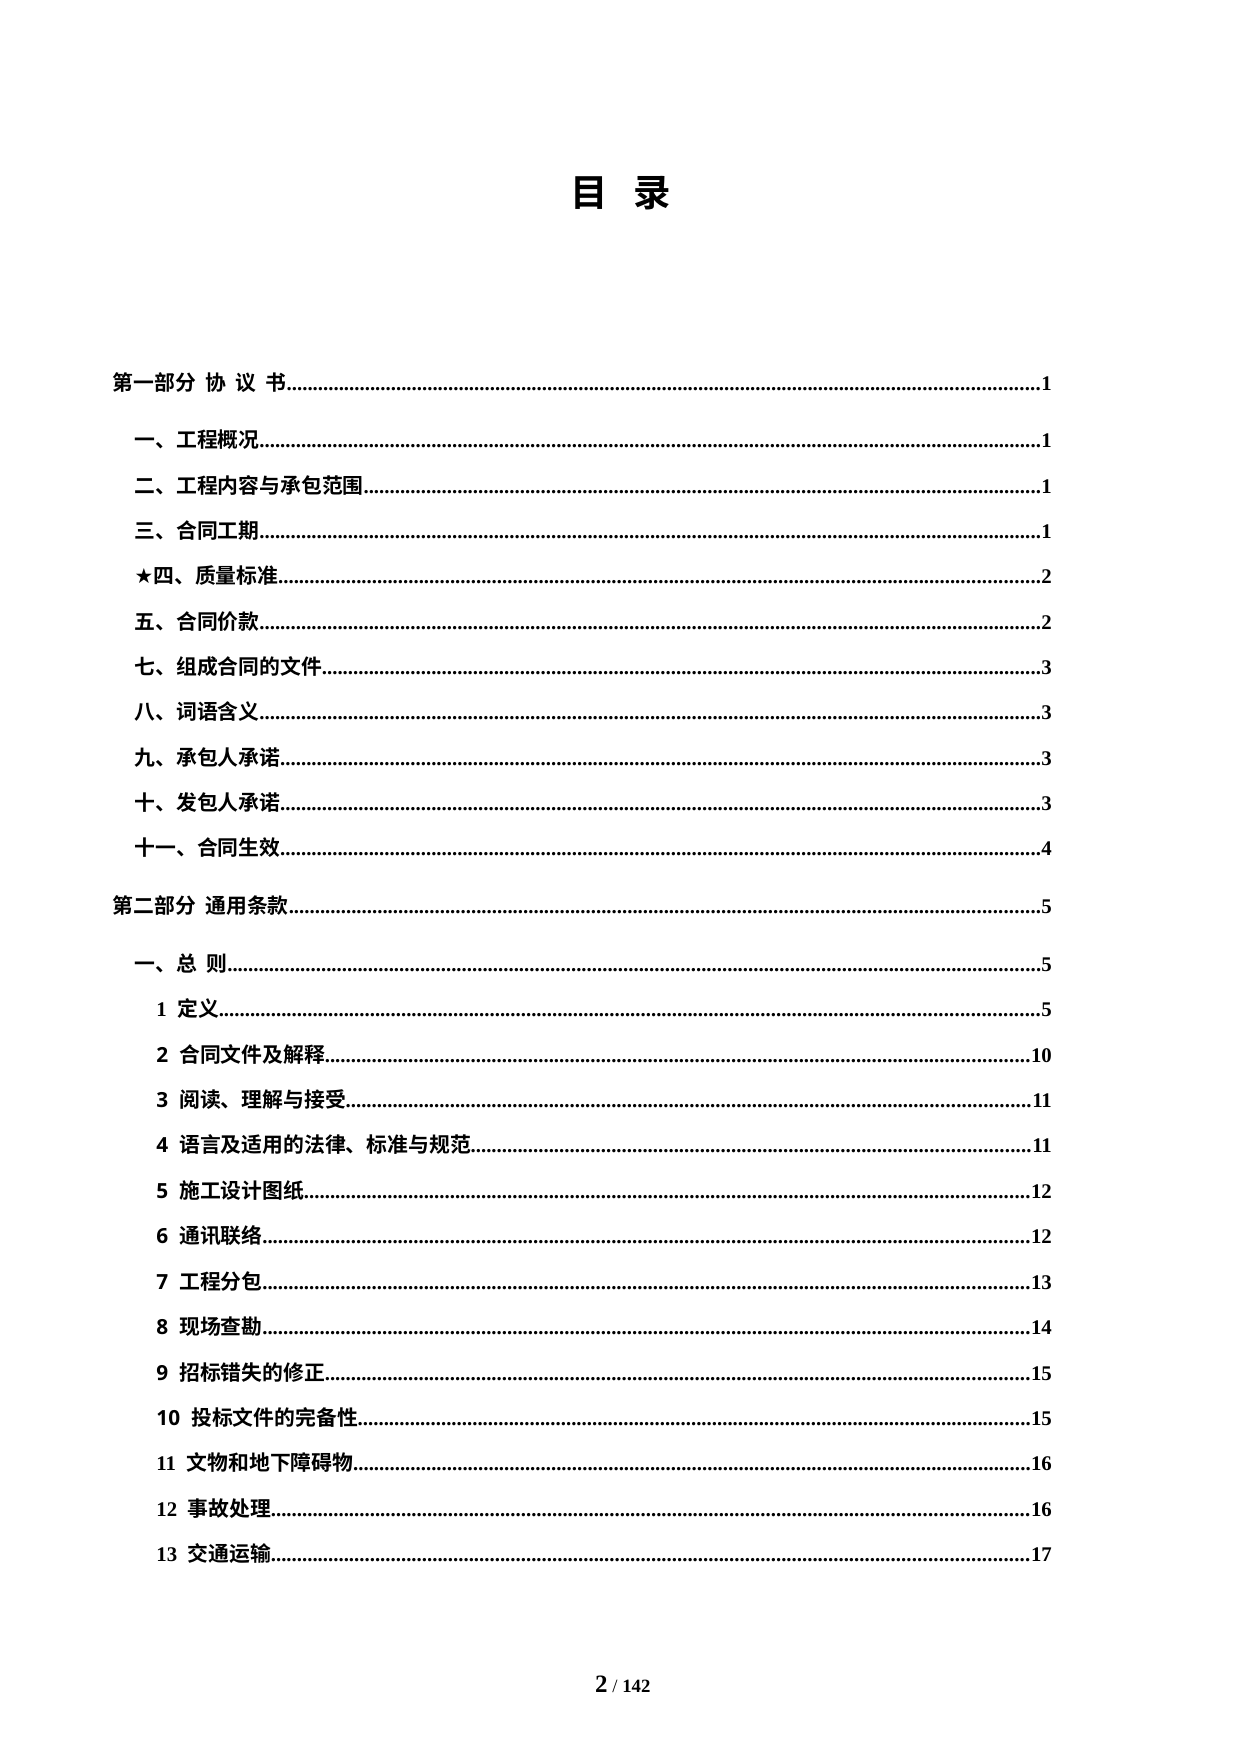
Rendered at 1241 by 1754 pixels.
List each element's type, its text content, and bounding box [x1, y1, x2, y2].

text 第一部分 协 议 书 1 [112, 366, 1128, 396]
text 7 工程分包 13 [156, 1265, 1128, 1295]
text 三、合同工期 1 [134, 514, 1128, 544]
text 二、工程内容与承包范围 1 [134, 469, 1128, 499]
text 9 招标错失的修正 15 [156, 1356, 1128, 1386]
text 一、总 则 5 [134, 947, 1128, 977]
text 1 定义 5 [156, 992, 1128, 1023]
text 10 投标文件的完备性 15 [156, 1401, 1128, 1431]
text 十、发包人承诺 3 [134, 786, 1128, 816]
text 11 文物和地下障碍物 16 [156, 1447, 1128, 1477]
text 5 施工设计图纸 12 [156, 1174, 1128, 1204]
text 七、组成合同的文件 3 [134, 650, 1128, 681]
text 3 阅读、理解与接受 11 [156, 1083, 1128, 1113]
text ★四、质量标准 2 [134, 559, 1128, 590]
text 8 现场查勘 14 [156, 1310, 1128, 1341]
text 一、工程概况 1 [134, 424, 1128, 454]
text 2 合同文件及解释 10 [156, 1038, 1128, 1068]
text 目 录 [112, 162, 1128, 217]
text 十一、合同生效 4 [134, 832, 1128, 862]
text 12 事故处理 16 [156, 1492, 1128, 1522]
text 6 通讯联络 12 [156, 1219, 1128, 1250]
text 4 语言及适用的法律、标准与规范 11 [156, 1129, 1128, 1159]
text 九、承包人承诺 3 [134, 741, 1128, 771]
text 第二部分 通用条款 5 [112, 889, 1128, 919]
text 五、合同价款 2 [134, 605, 1128, 635]
text 八、词语含义 3 [134, 696, 1128, 726]
text 13 交通运输 17 [156, 1537, 1128, 1567]
